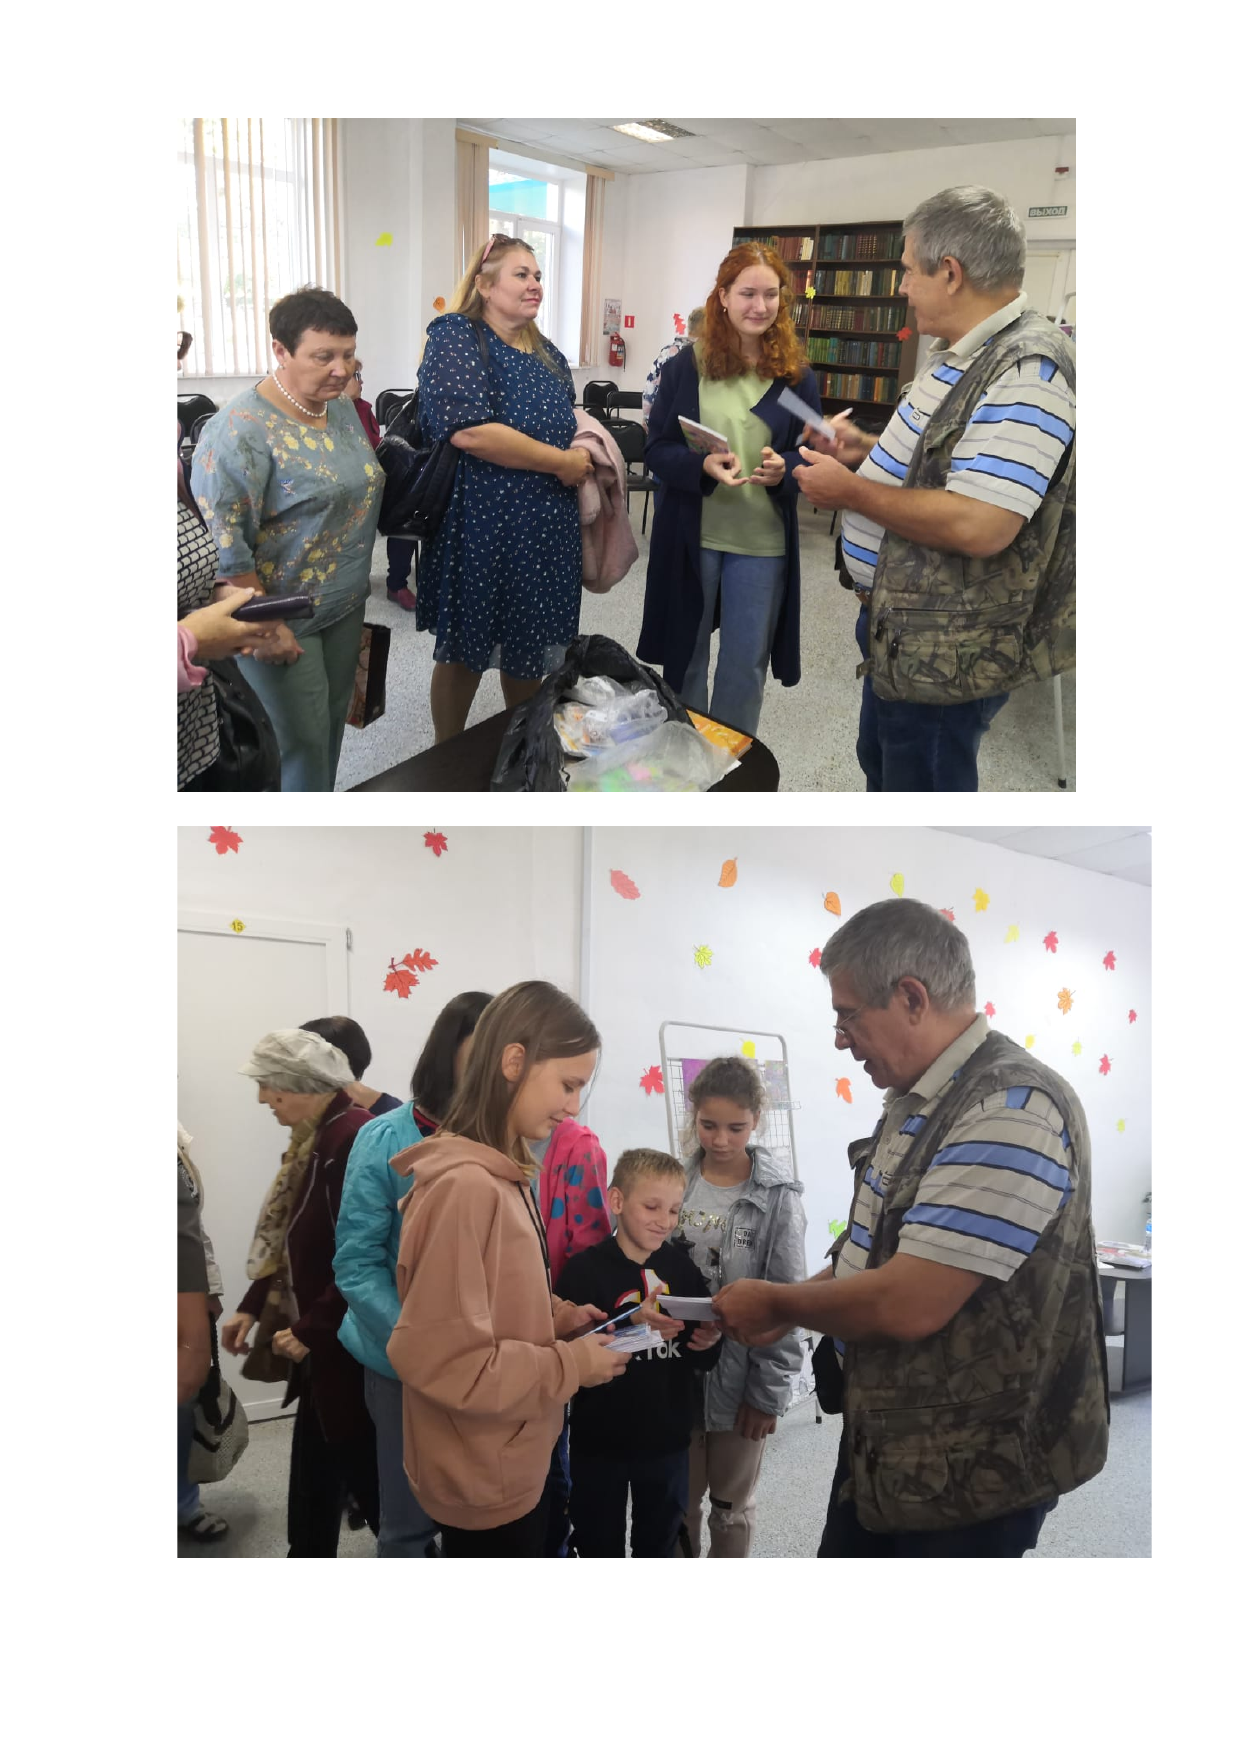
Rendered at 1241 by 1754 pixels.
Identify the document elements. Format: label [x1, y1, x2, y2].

picture [177, 826, 1152, 1558]
picture [177, 118, 1076, 792]
